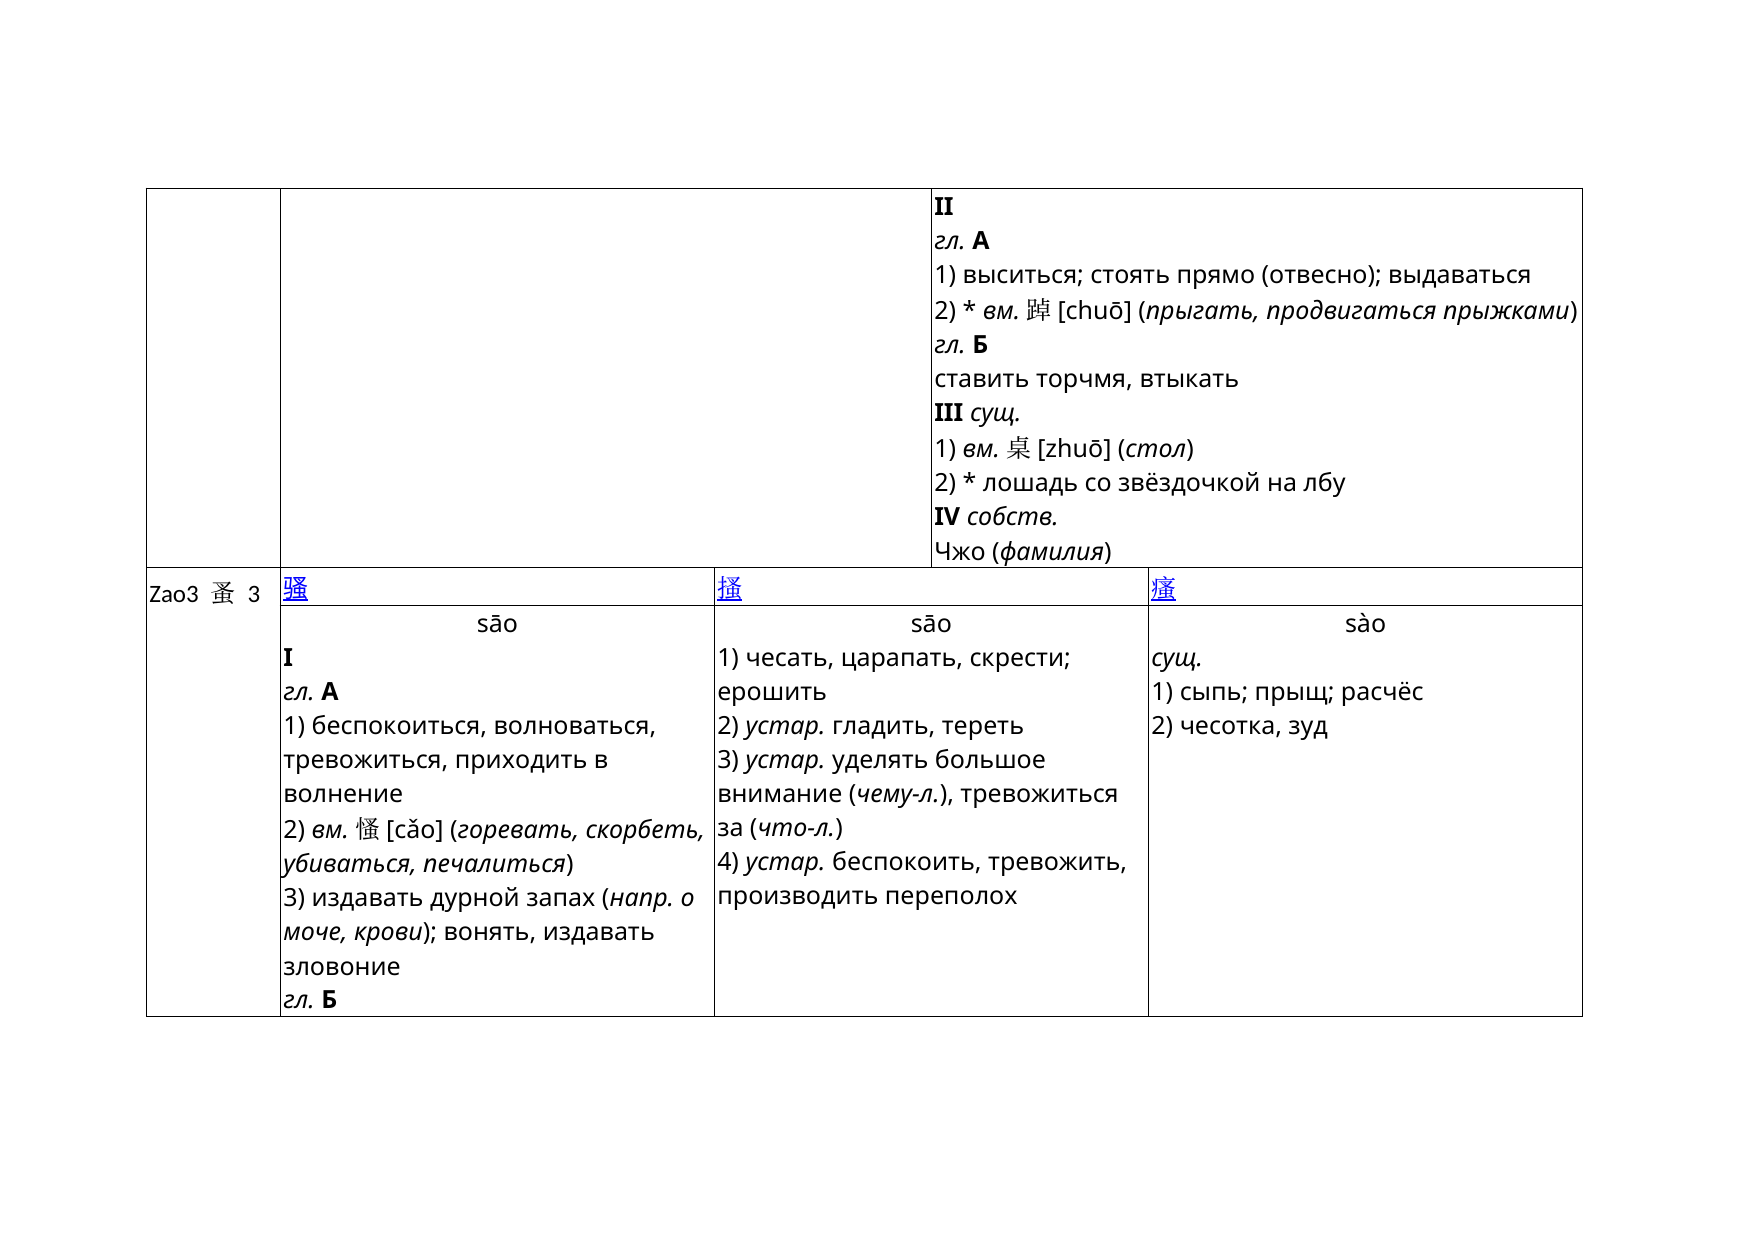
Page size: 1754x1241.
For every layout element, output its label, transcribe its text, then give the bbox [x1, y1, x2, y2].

table_cell Zao3 蚤 3 [147, 568, 280, 1016]
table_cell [932, 189, 1582, 567]
table_cell 搔 [715, 568, 1148, 604]
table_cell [281, 606, 714, 1016]
table_cell 瘙 [1149, 568, 1582, 604]
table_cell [1149, 606, 1582, 1016]
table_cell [715, 606, 1148, 1016]
table_cell 骚 [281, 568, 714, 604]
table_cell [281, 189, 931, 567]
